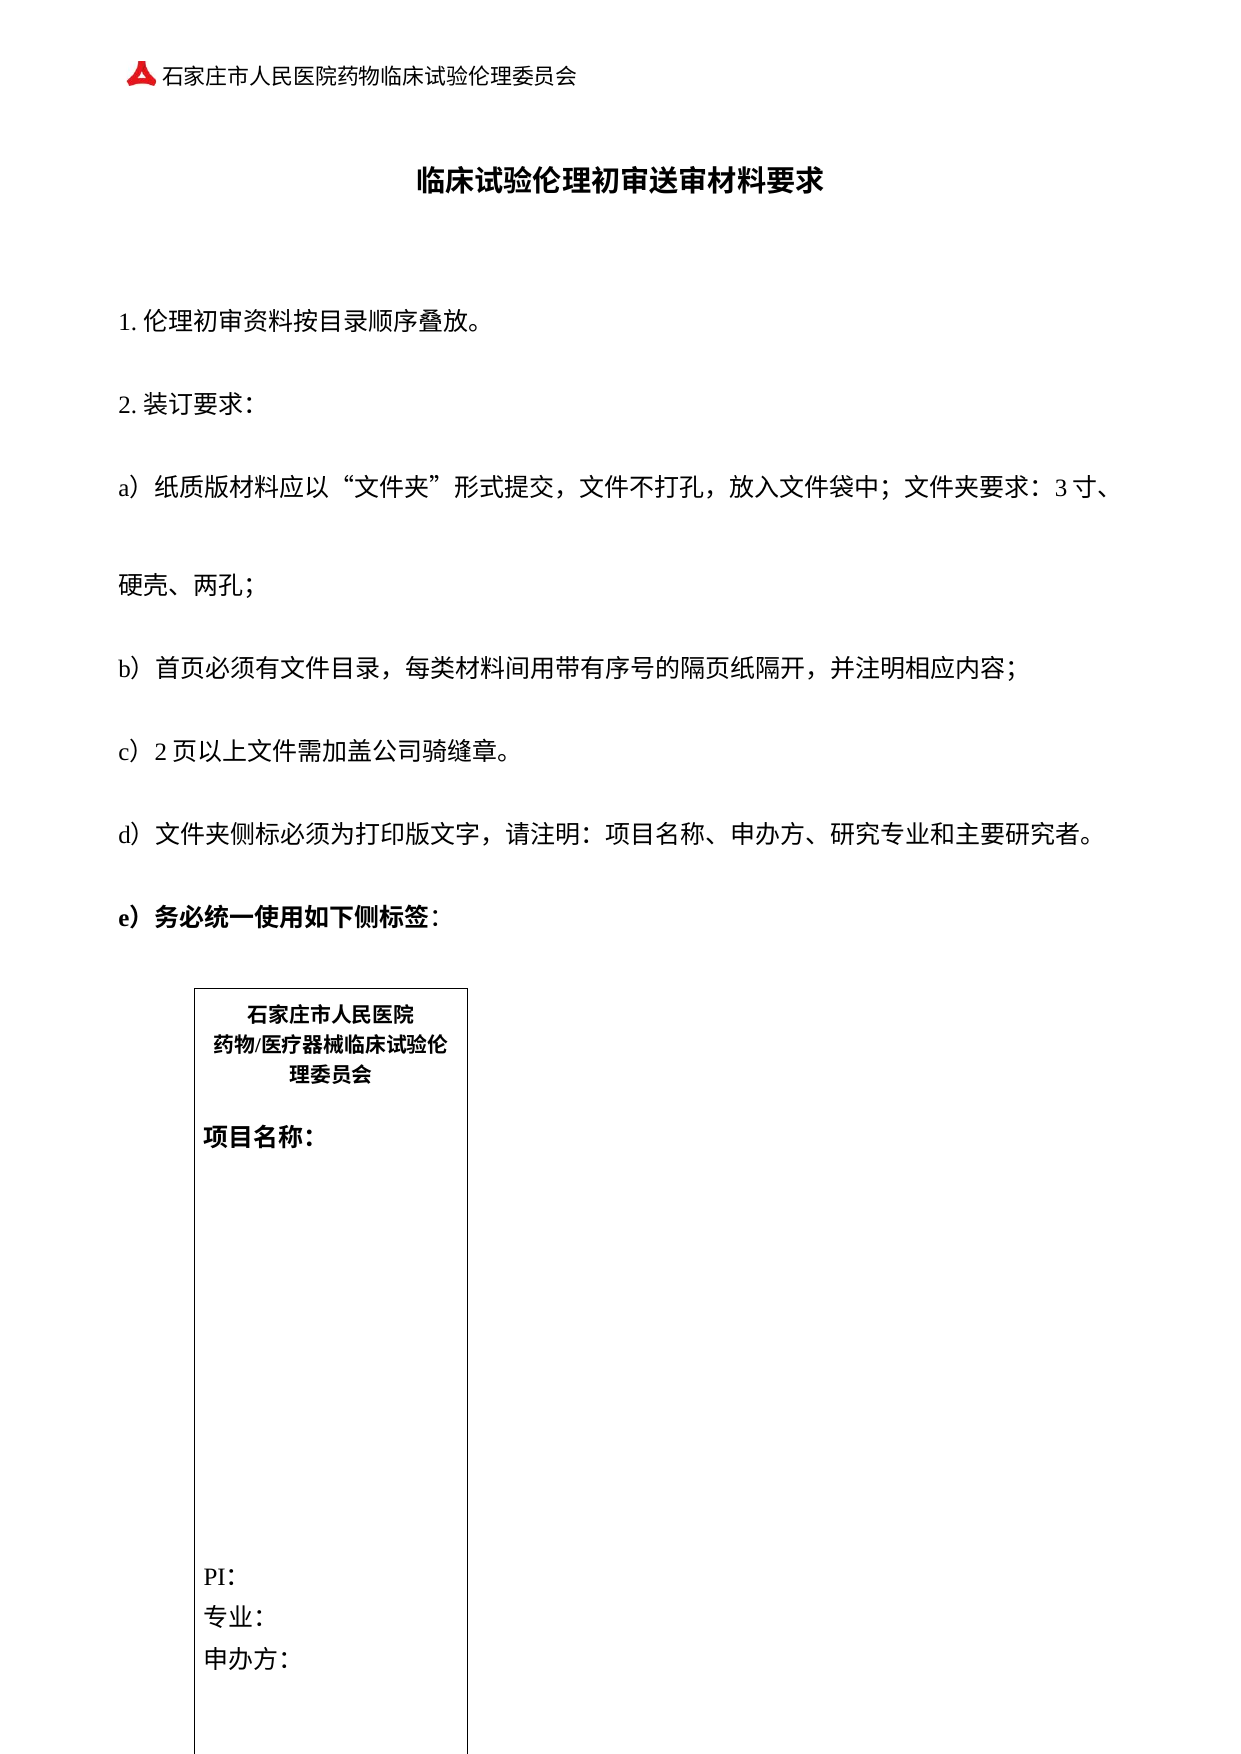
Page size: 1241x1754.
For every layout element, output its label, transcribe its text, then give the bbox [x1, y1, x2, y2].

list 伦理初审资料按目录顺序叠放。 [118, 287, 1122, 352]
text c）2页以上文件需加盖公司骑缝章。 [118, 717, 1122, 782]
text e）务必统一使用如下侧标签： [118, 883, 1122, 948]
text d）文件夹侧标必须为打印版文字，请注明：项目名称、申办方、研究专业和主要研究者。 [118, 800, 1122, 865]
text 临床试验伦理初审送审材料要求 [118, 146, 1122, 211]
text b）首页必须有文件目录，每类材料间用带有序号的隔页纸隔开，并注明相应内容； [118, 634, 1122, 699]
picture [126, 61, 157, 86]
list 装订要求： [118, 370, 1122, 435]
text a）纸质版材料应以“文件夹”形式提交，文件不打孔，放入文件袋中；文件夹要求：3寸、硬壳、两孔； [118, 453, 1122, 616]
